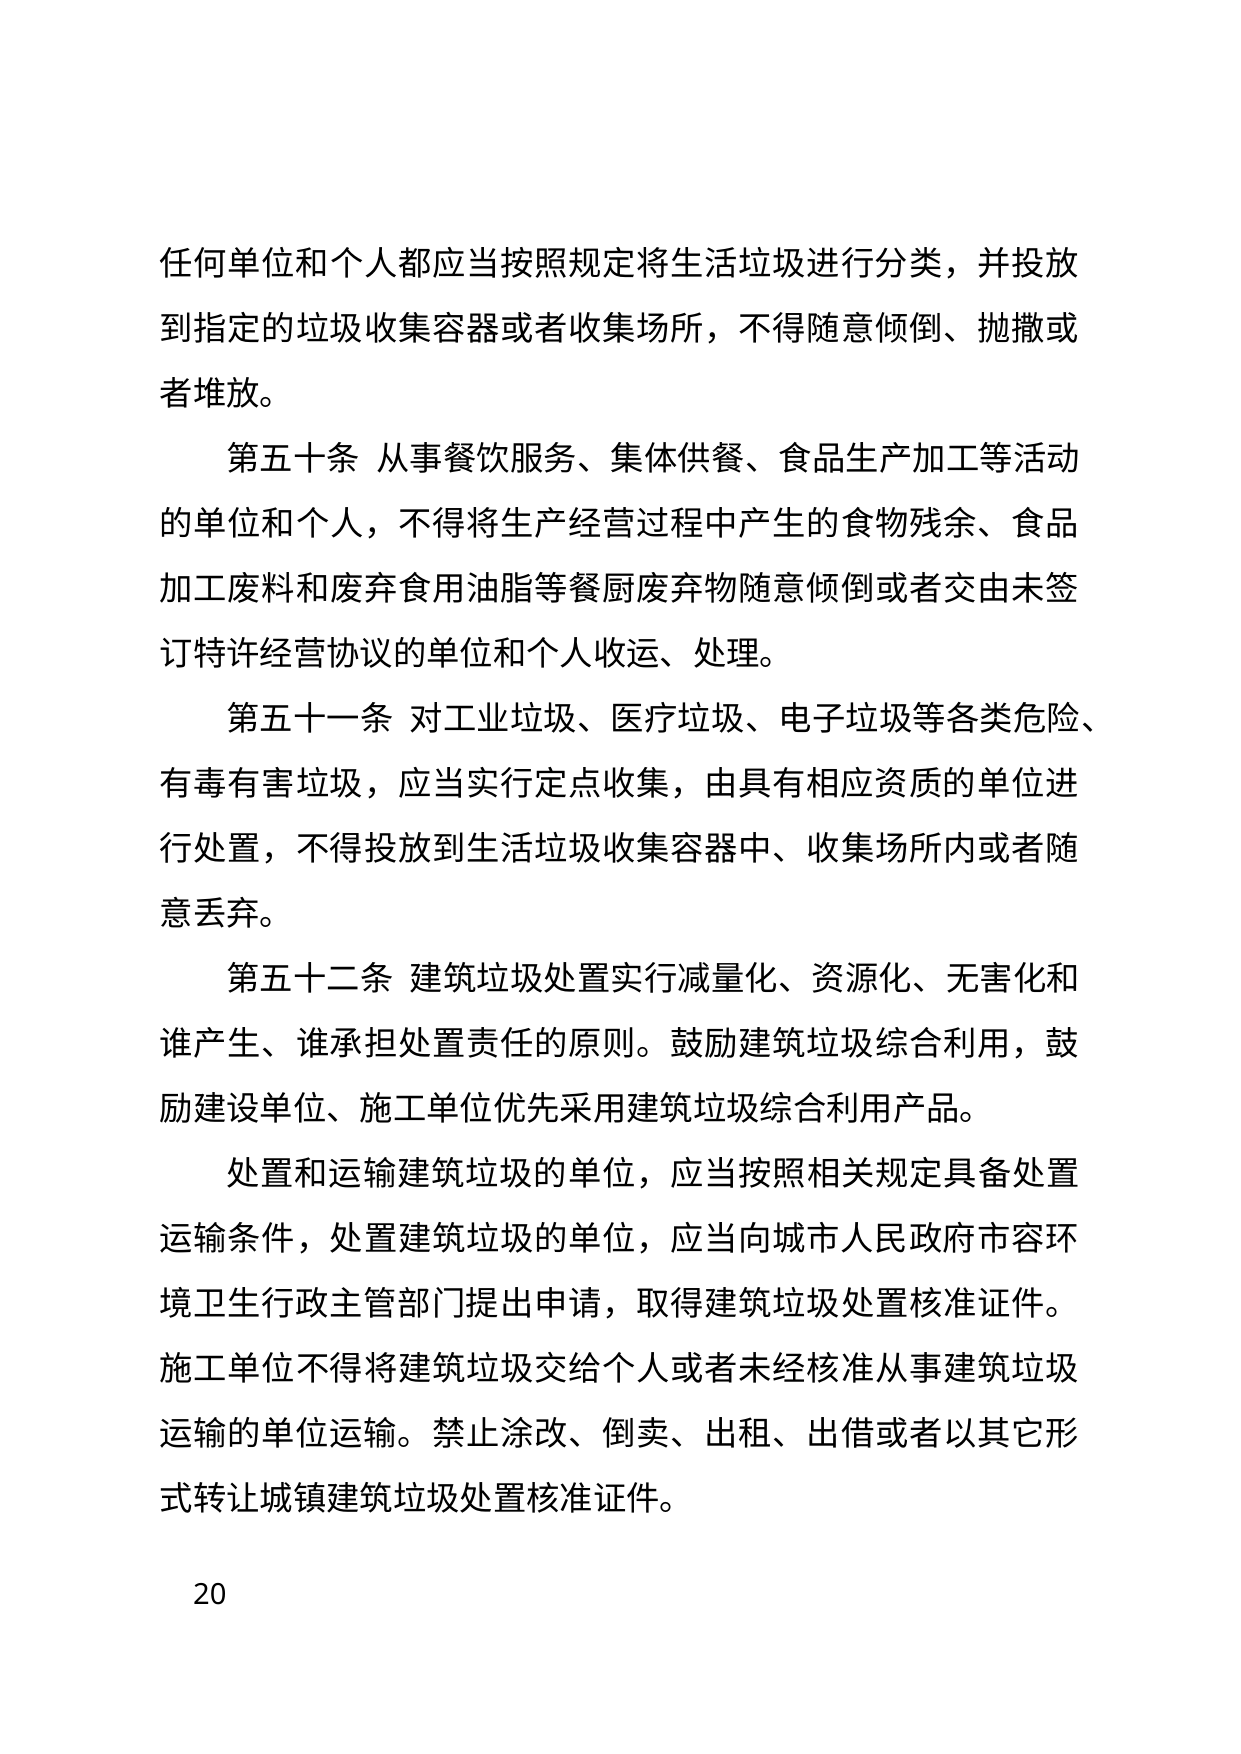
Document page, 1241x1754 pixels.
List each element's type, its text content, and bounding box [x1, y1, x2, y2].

text 处置和运输建筑垃圾的单位，应当按照相关规定具备处置、运输条件，处置建筑垃圾的单位，应当向城市人民政府市容环境卫生行政主管部门提出申请，取得建筑垃圾处置核准证件。施工单位不得将建筑垃圾交给个人或者未经核准从事建筑垃圾运输的单位运输。禁止涂改、倒卖、出租、出借或者以其它形式转让城镇建筑垃圾处置核准证件。 [159, 1138, 1081, 1528]
text 第五十条 从事餐饮服务、集体供餐、食品生产加工等活动的单位和个人，不得将生产经营过程中产生的食物残余、食品加工废料和废弃食用油脂等餐厨废弃物随意倾倒或者交由未签订特许经营协议的单位和个人收运、处理。 [159, 423, 1081, 683]
text 第五十二条 建筑垃圾处置实行减量化、资源化、无害化和谁产生、谁承担处置责任的原则。鼓励建筑垃圾综合利用，鼓励建设单位、施工单位优先采用建筑垃圾综合利用产品。 [159, 943, 1081, 1138]
text 第五十一条 对工业垃圾、医疗垃圾、电子垃圾等各类危险、有毒有害垃圾，应当实行定点收集，由具有相应资质的单位进行处置，不得投放到生活垃圾收集容器中、收集场所内或者随意丢弃。 [159, 683, 1081, 943]
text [159, 228, 1081, 423]
